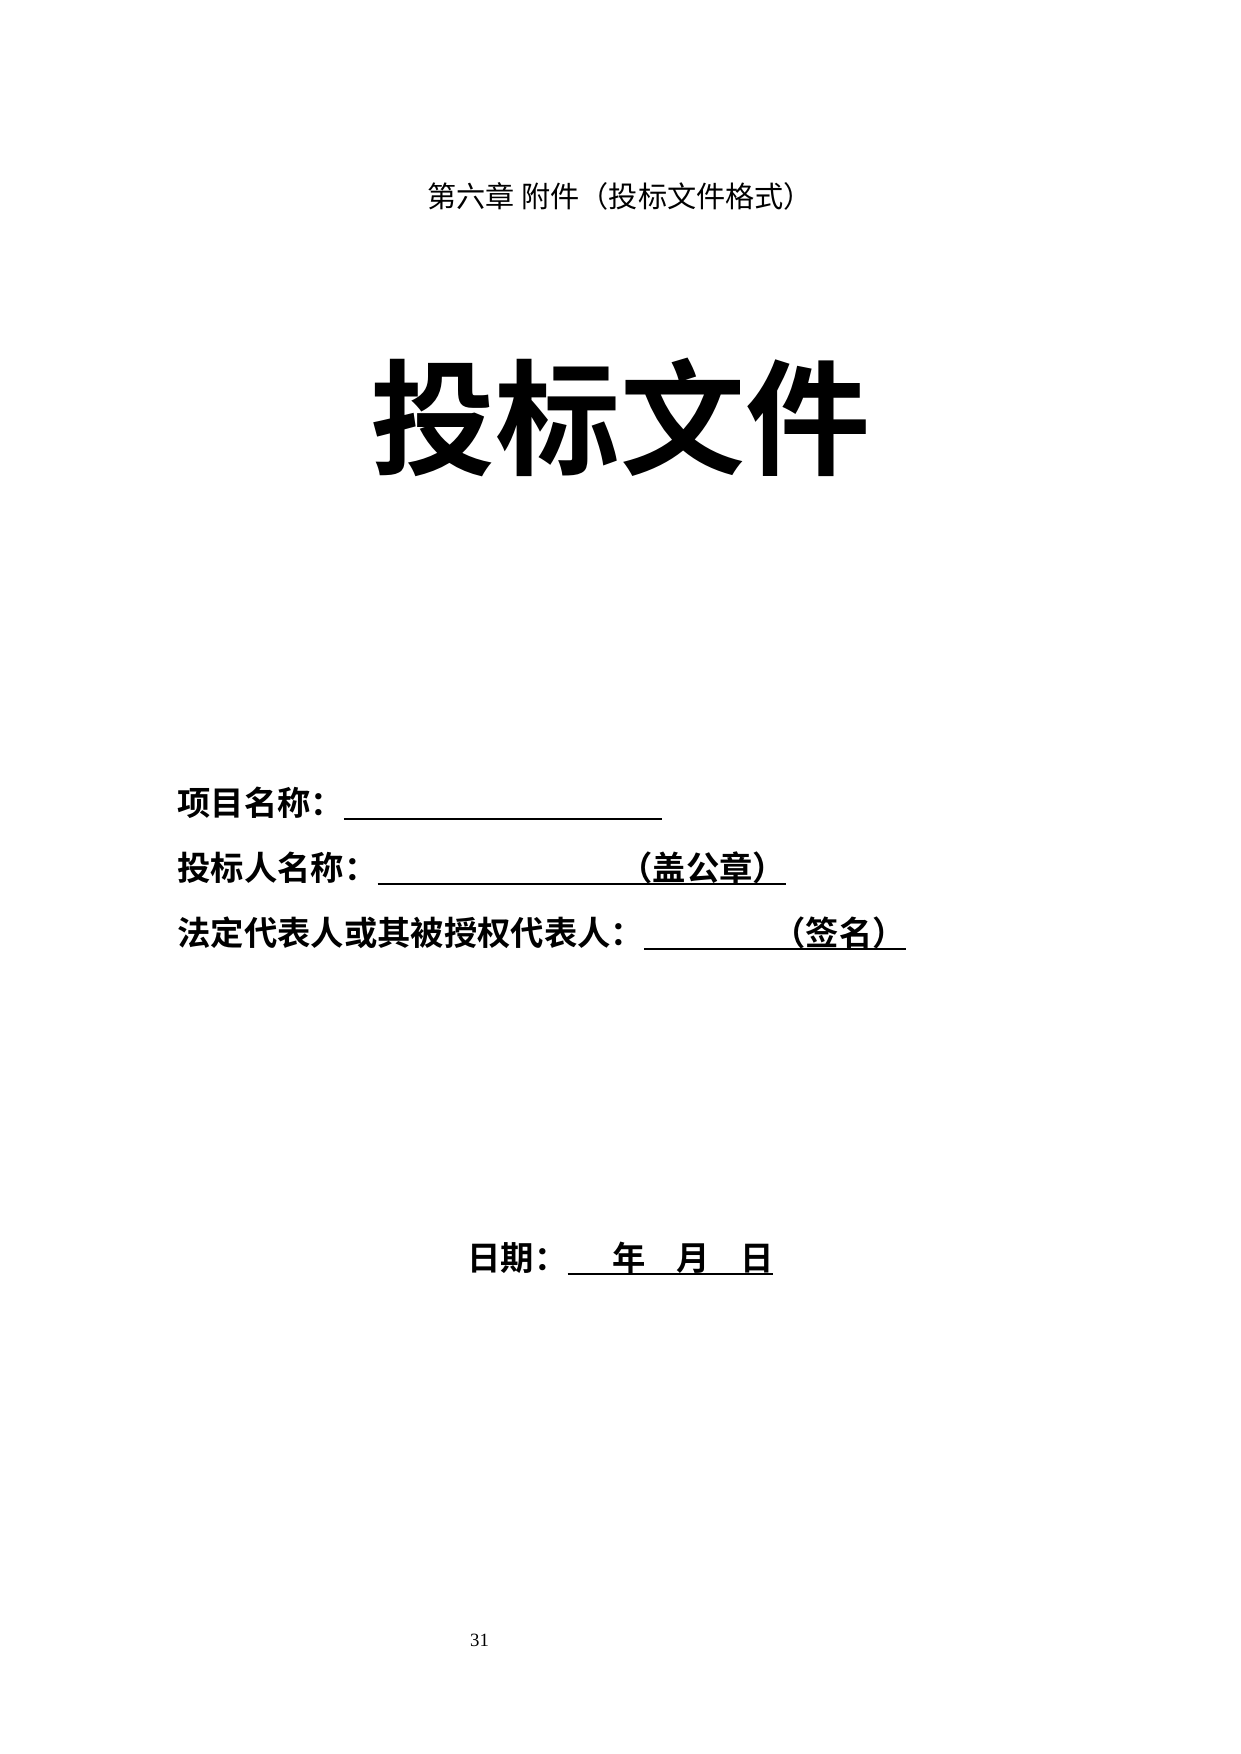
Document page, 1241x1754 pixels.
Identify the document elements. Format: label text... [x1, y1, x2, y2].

text 第六章 附件（投标文件格式） [177, 162, 1063, 227]
text 法定代表人或其被授权代表人： （签名） [177, 898, 1063, 963]
text 投标文件 [177, 313, 1063, 508]
text 投标人名称： （盖公章） [177, 833, 1063, 898]
text 日期： 年 月 日 [177, 1223, 1063, 1288]
text 项目名称： [177, 768, 1063, 833]
